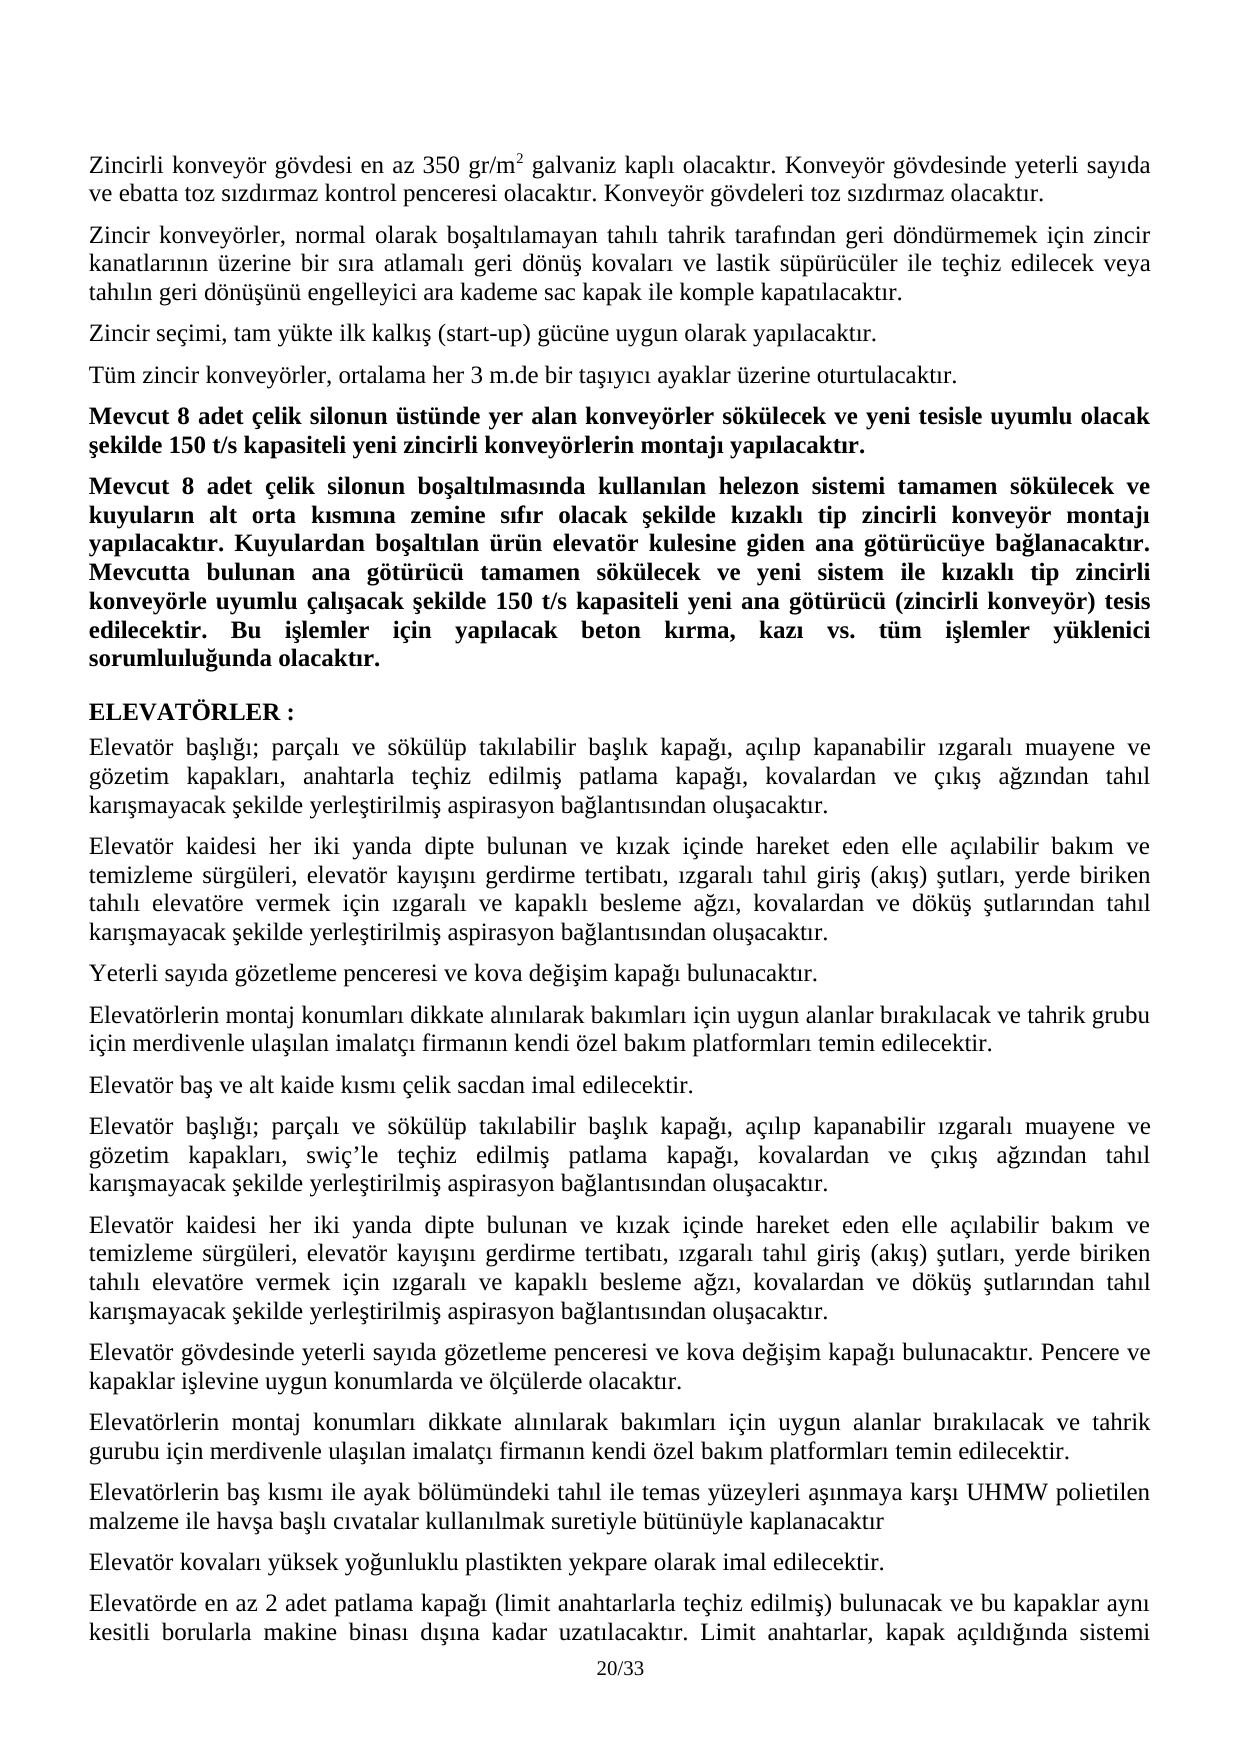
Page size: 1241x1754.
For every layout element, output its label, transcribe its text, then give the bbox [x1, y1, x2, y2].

text Elevatör gövdesinde yeterli sayıda gözetleme penceresi ve kova değişim kapağı bulunacaktır. Pencere ve kapaklar işlevine uygun konumlarda ve ölçülerde olacaktır. [89, 1337, 1152, 1395]
text Zincir seçimi, tam yükte ilk kalkış (start-up) gücüne uygun olarak yapılacaktır. [89, 318, 1152, 347]
text Elevatörlerin montaj konumları dikkate alınılarak bakımları için uygun alanlar bırakılacak ve tahrik gurubu için merdivenle ulaşılan imalatçı firmanın kendi özel bakım platformları temin edilecektir. [89, 1407, 1152, 1465]
text Elevatör baş ve alt kaide kısmı çelik sacdan imal edilecektir. [89, 1070, 1152, 1098]
text Zincir konveyörler, normal olarak boşaltılamayan tahılı tahrik tarafından geri döndürmemek için zincir kanatlarının üzerine bir sıra atlamalı geri dönüş kovaları ve lastik süpürücüler ile teçhiz edilecek veya tahılın geri dönüşünü engelleyici ara kademe sac kapak ile komple kapatılacaktır. [89, 220, 1152, 306]
text Mevcut 8 adet çelik silonun boşaltılmasında kullanılan helezon sistemi tamamen sökülecek ve kuyuların alt orta kısmına zemine sıfır olacak şekilde kızaklı tip zincirli konveyör montajı yapılacaktır. Kuyulardan boşaltılan ürün elevatör kulesine giden ana götürücüye bağlanacaktır. Mevcutta bulunan ana götürücü tamamen sökülecek ve yeni sistem ile kızaklı tip zincirli konveyörle uyumlu çalışacak şekilde 150 t/s kapasiteli yeni ana götürücü (zincirli konveyör) tesis edilecektir. Bu işlemler için yapılacak beton kırma, kazı vs. tüm işlemler yüklenici sorumluıluğunda olacaktır. [89, 471, 1152, 672]
text Elevatörlerin montaj konumları dikkate alınılarak bakımları için uygun alanlar bırakılacak ve tahrik grubu için merdivenle ulaşılan imalatçı firmanın kendi özel bakım platformları temin edilecektir. [89, 1000, 1152, 1057]
text Elevatör kaidesi her iki yanda dipte bulunan ve kızak içinde hareket eden elle açılabilir bakım ve temizleme sürgüleri, elevatör kayışını gerdirme tertibatı, ızgaralı tahıl giriş (akış) şutları, yerde biriken tahılı elevatöre vermek için ızgaralı ve kapaklı besleme ağzı, kovalardan ve döküş şutlarından tahıl karışmayacak şekilde yerleştirilmiş aspirasyon bağlantısından oluşacaktır. [89, 831, 1152, 946]
text Elevatör kaidesi her iki yanda dipte bulunan ve kızak içinde hareket eden elle açılabilir bakım ve temizleme sürgüleri, elevatör kayışını gerdirme tertibatı, ızgaralı tahıl giriş (akış) şutları, yerde biriken tahılı elevatöre vermek için ızgaralı ve kapaklı besleme ağzı, kovalardan ve döküş şutlarından tahıl karışmayacak şekilde yerleştirilmiş aspirasyon bağlantısından oluşacaktır. [89, 1210, 1152, 1325]
text Elevatör başlığı; parçalı ve sökülüp takılabilir başlık kapağı, açılıp kapanabilir ızgaralı muayene ve gözetim kapakları, swiç’le teçhiz edilmiş patlama kapağı, kovalardan ve çıkış ağzından tahıl karışmayacak şekilde yerleştirilmiş aspirasyon bağlantısından oluşacaktır. [89, 1111, 1152, 1197]
text Elevatör kovaları yüksek yoğunluklu plastikten yekpare olarak imal edilecektir. [89, 1547, 1152, 1576]
text Yeterli sayıda gözetleme penceresi ve kova değişim kapağı bulunacaktır. [89, 958, 1152, 987]
text Elevatörlerin baş kısmı ile ayak bölümündeki tahıl ile temas yüzeyleri aşınmaya karşı UHMW polietilen malzeme ile havşa başlı cıvatalar kullanılmak suretiyle bütünüyle kaplanacaktır [89, 1477, 1152, 1535]
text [89, 1588, 1152, 1646]
text Elevatör başlığı; parçalı ve sökülüp takılabilir başlık kapağı, açılıp kapanabilir ızgaralı muayene ve gözetim kapakları, anahtarla teçhiz edilmiş patlama kapağı, kovalardan ve çıkış ağzından tahıl karışmayacak şekilde yerleştirilmiş aspirasyon bağlantısından oluşacaktır. [89, 732, 1152, 818]
text Zincirli konveyör gövdesi en az 350 gr/m2 galvaniz kaplı olacaktır. Konveyör gövdesinde yeterli sayıda ve ebatta toz sızdırmaz kontrol penceresi olacaktır. Konveyör gövdeleri toz sızdırmaz olacaktır. [89, 150, 1152, 207]
subtitle ELEVATÖRLER : [89, 697, 1152, 726]
text Tüm zincir konveyörler, ortalama her 3 m.de bir taşıyıcı ayaklar üzerine oturtulacaktır. [89, 360, 1152, 388]
text Mevcut 8 adet çelik silonun üstünde yer alan konveyörler sökülecek ve yeni tesisle uyumlu olacak şekilde 150 t/s kapasiteli yeni zincirli konveyörlerin montajı yapılacaktır. [89, 401, 1152, 458]
